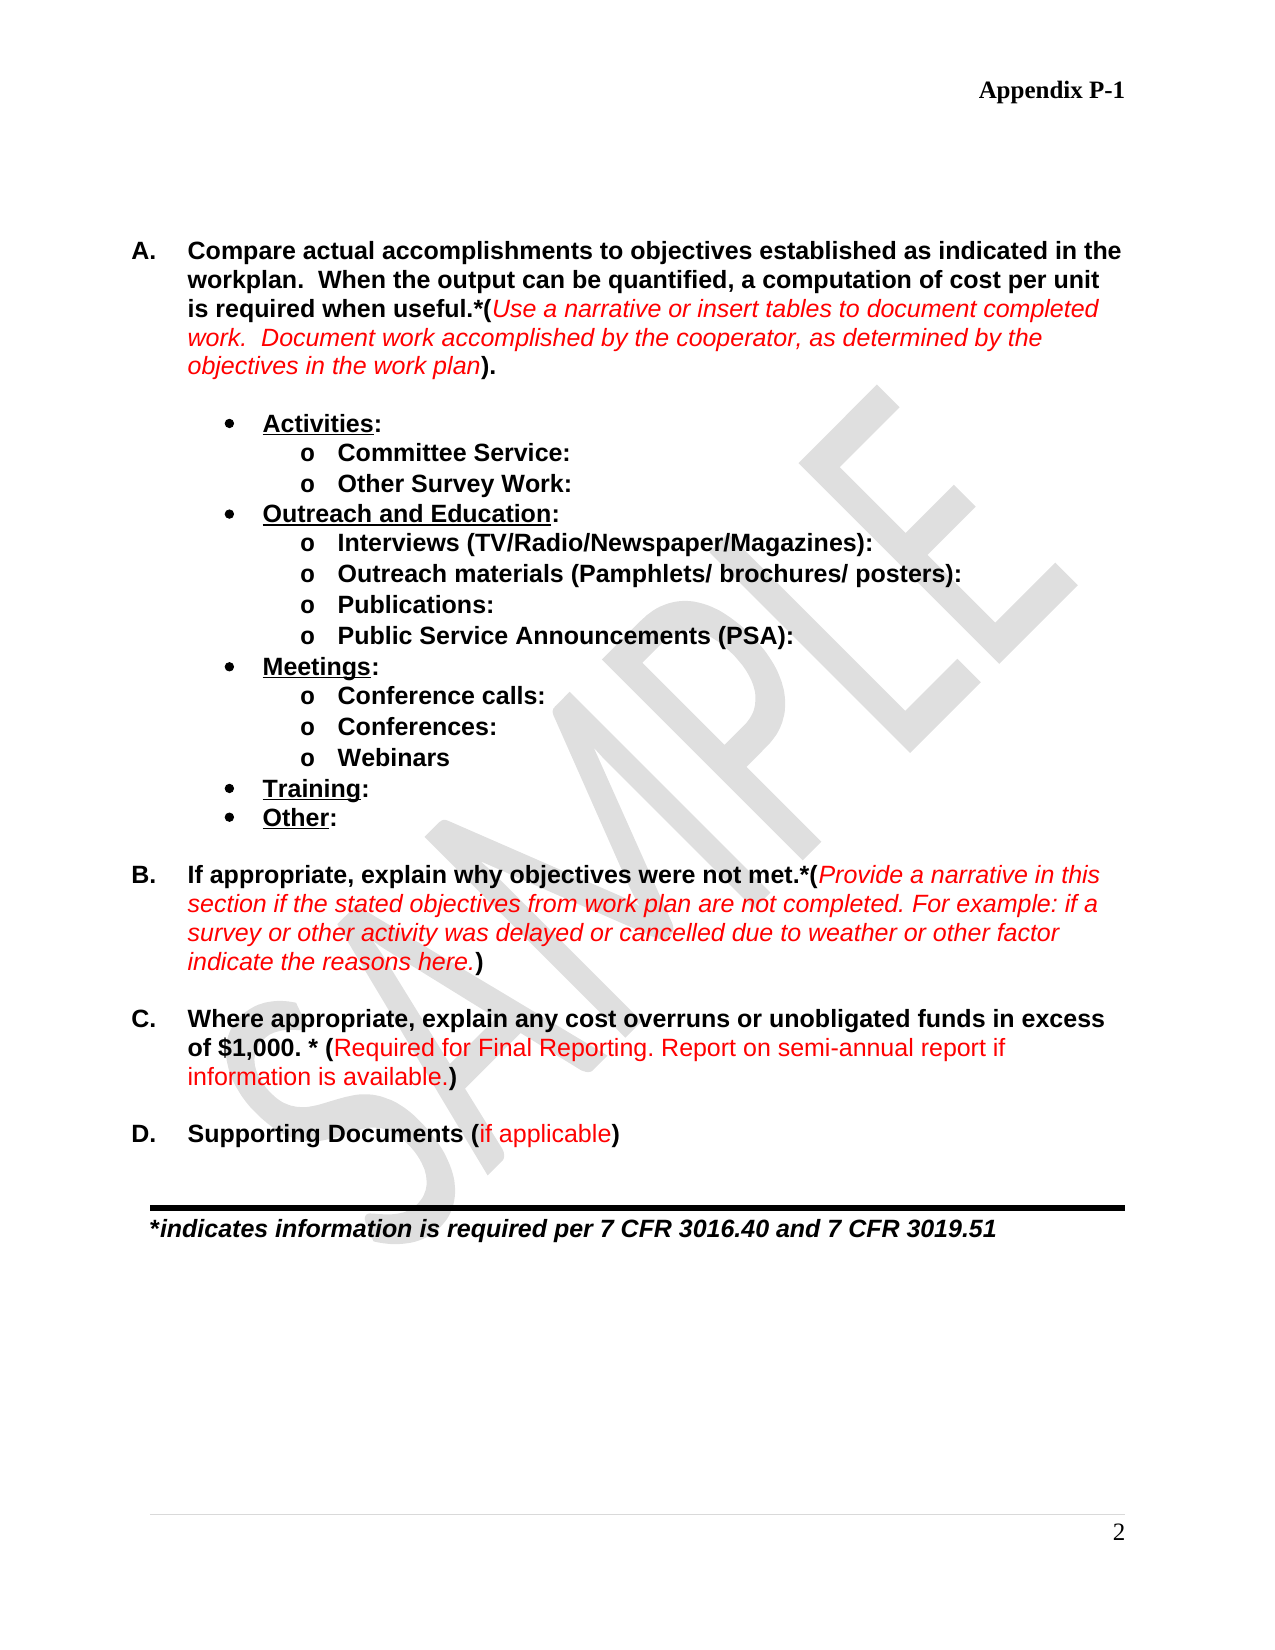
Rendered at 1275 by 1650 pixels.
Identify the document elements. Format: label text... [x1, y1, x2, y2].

list Public Service Announcements (PSA): [300, 621, 1125, 652]
list Other: [225, 803, 1125, 831]
list Training: [225, 774, 1125, 803]
list Supporting Documents (if applicable) [131, 1119, 1125, 1148]
list Conferences: [300, 712, 1125, 743]
list Other Survey Work: [300, 468, 1125, 499]
list Meetings: [225, 652, 1125, 681]
list Committee Service: [300, 438, 1125, 468]
list Webinars [300, 743, 1125, 774]
list Where appropriate, explain any cost overruns or unobligated funds in excess of $1,000. * (Required for Final Reporting. Report on semi-annual report if information is available.) [131, 1004, 1125, 1090]
list Conference calls: [300, 681, 1125, 712]
list Interviews (TV/Radio/Newspaper/Magazines): [300, 528, 1125, 559]
list Outreach materials (Pamphlets/ brochures/ posters): [300, 559, 1125, 590]
list Outreach and Education: [225, 499, 1125, 528]
text *indicates information is required per 7 CFR 3016.40 and 7 CFR 3019.51 [150, 1211, 1125, 1242]
list Activities: [225, 409, 1125, 438]
list Compare actual accomplishments to objectives established as indicated in the workplan. When the output can be quantified, a computation of cost per unit is required when useful.*(Use a narrative or insert tables to document completed work. Document work accomplished by the cooperator, as determined by the objectives in the work plan). [131, 236, 1125, 380]
list If appropriate, explain why objectives were not met.*(Provide a narrative in this section if the stated objectives from work plan are not completed. For example: if a survey or other activity was delayed or cancelled due to weather or other factor indicate the reasons here.) [131, 860, 1125, 975]
list Publications: [300, 590, 1125, 621]
